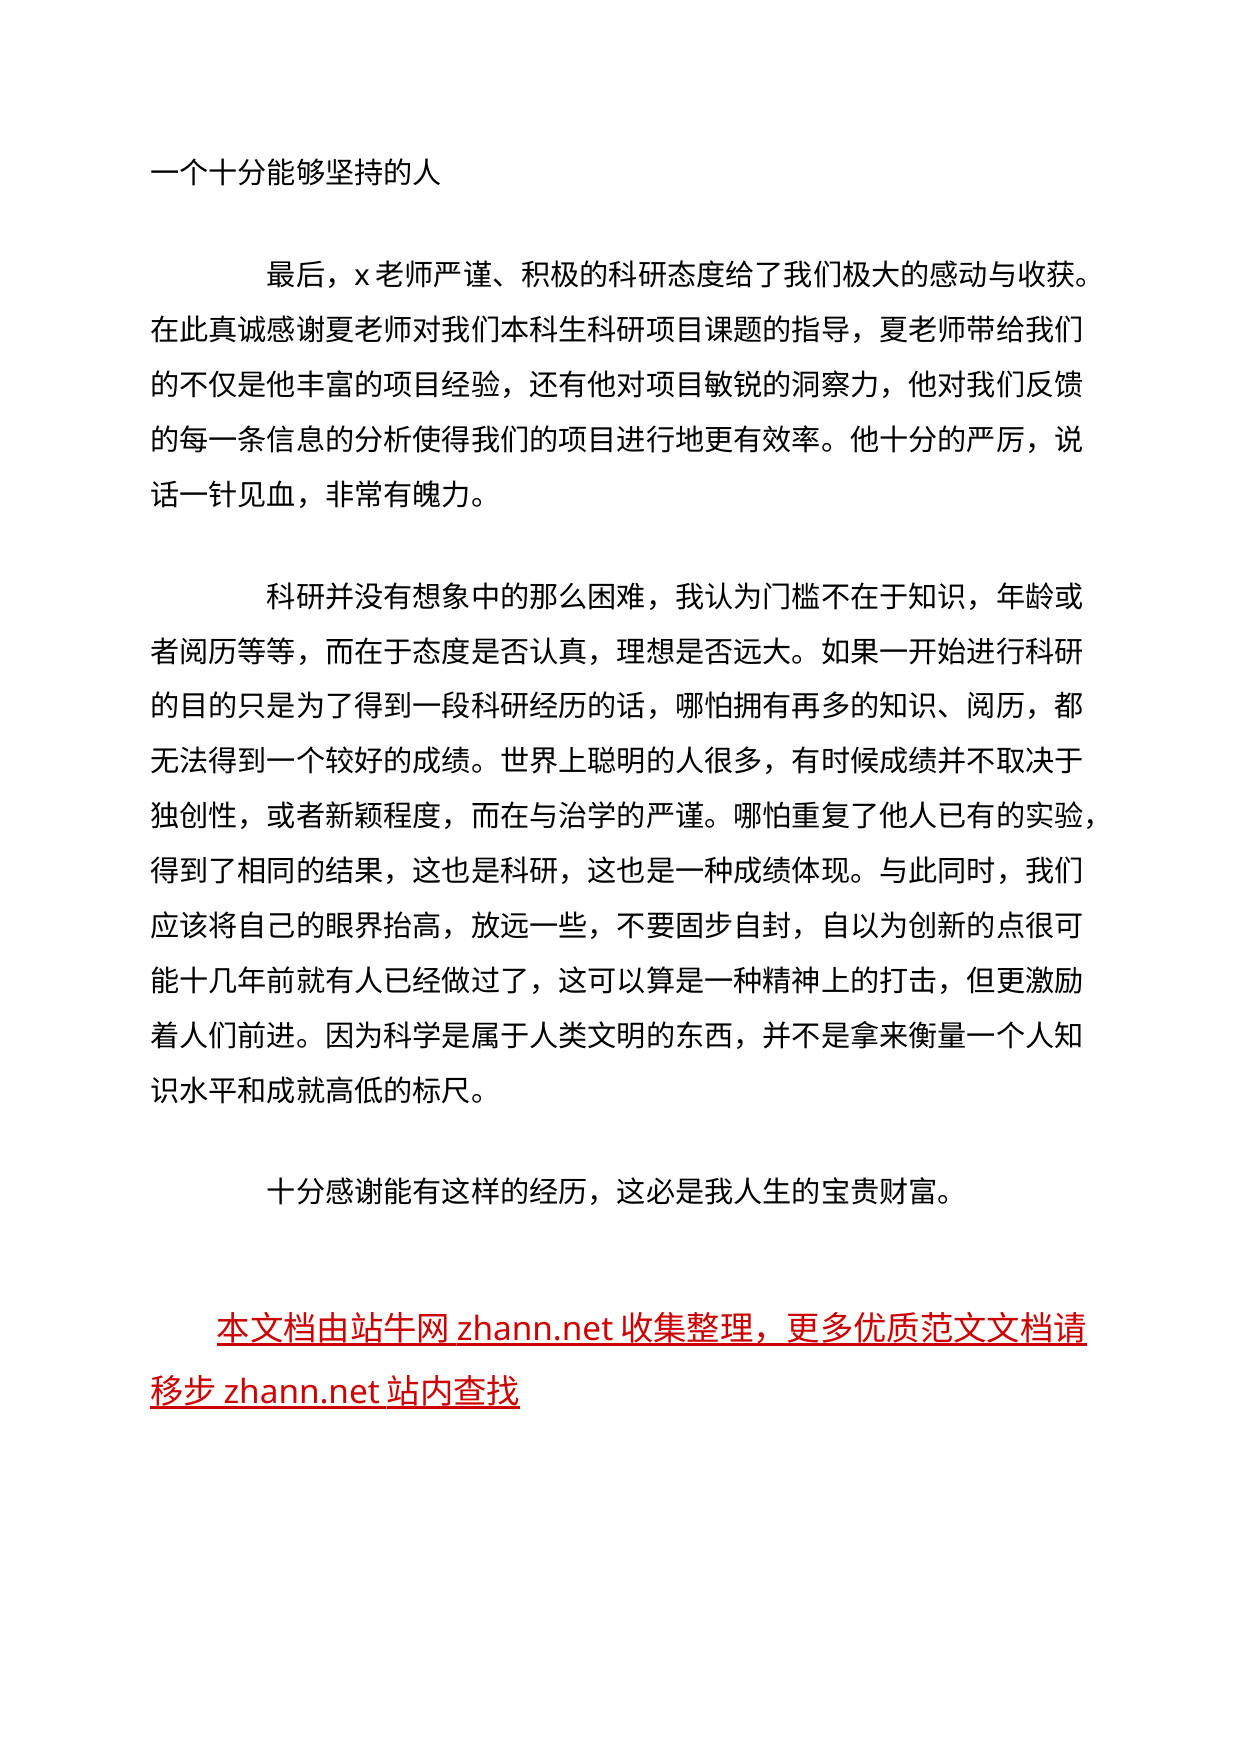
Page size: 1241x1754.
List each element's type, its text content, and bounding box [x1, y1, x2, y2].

text 十分感谢能有这样的经历，这必是我人生的宝贵财富。 [150, 1169, 1090, 1211]
text 科研并没有想象中的那么困难，我认为门槛不在于知识，年龄或者阅历等等，而在于态度是否认真，理想是否远大。如果一开始进行科研的目的只是为了得到一段科研经历的话，哪怕拥有再多的知识、阅历，都无法得到一个较好的成绩。世界上聪明的人很多，有时候成绩并不取决于独创性，或者新颖程度，而在与治学的严谨。哪怕重复了他人已有的实验，得到了相同的结果，这也是科研，这也是一种成绩体现。与此同时，我们应该将自己的眼界抬高，放远一些，不要固步自封，自以为创新的点很可能十几年前就有人已经做过了，这可以算是一种精神上的打击，但更激励着人们前进。因为科学是属于人类文明的东西，并不是拿来衡量一个人知识水平和成就高低的标尺。 [150, 573, 1090, 1109]
text 最后，x老师严谨、积极的科研态度给了我们极大的感动与收获。在此真诚感谢夏老师对我们本科生科研项目课题的指导，夏老师带给我们的不仅是他丰富的项目经验，还有他对项目敏锐的洞察力，他对我们反馈的每一条信息的分析使得我们的项目进行地更有效率。他十分的严厉，说话一针见血，非常有魄力。 [150, 252, 1090, 514]
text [150, 150, 1090, 192]
text 本文档由站牛网zhann.net收集整理，更多优质范文文档请移步zhann.net站内查找 [150, 1302, 1090, 1413]
